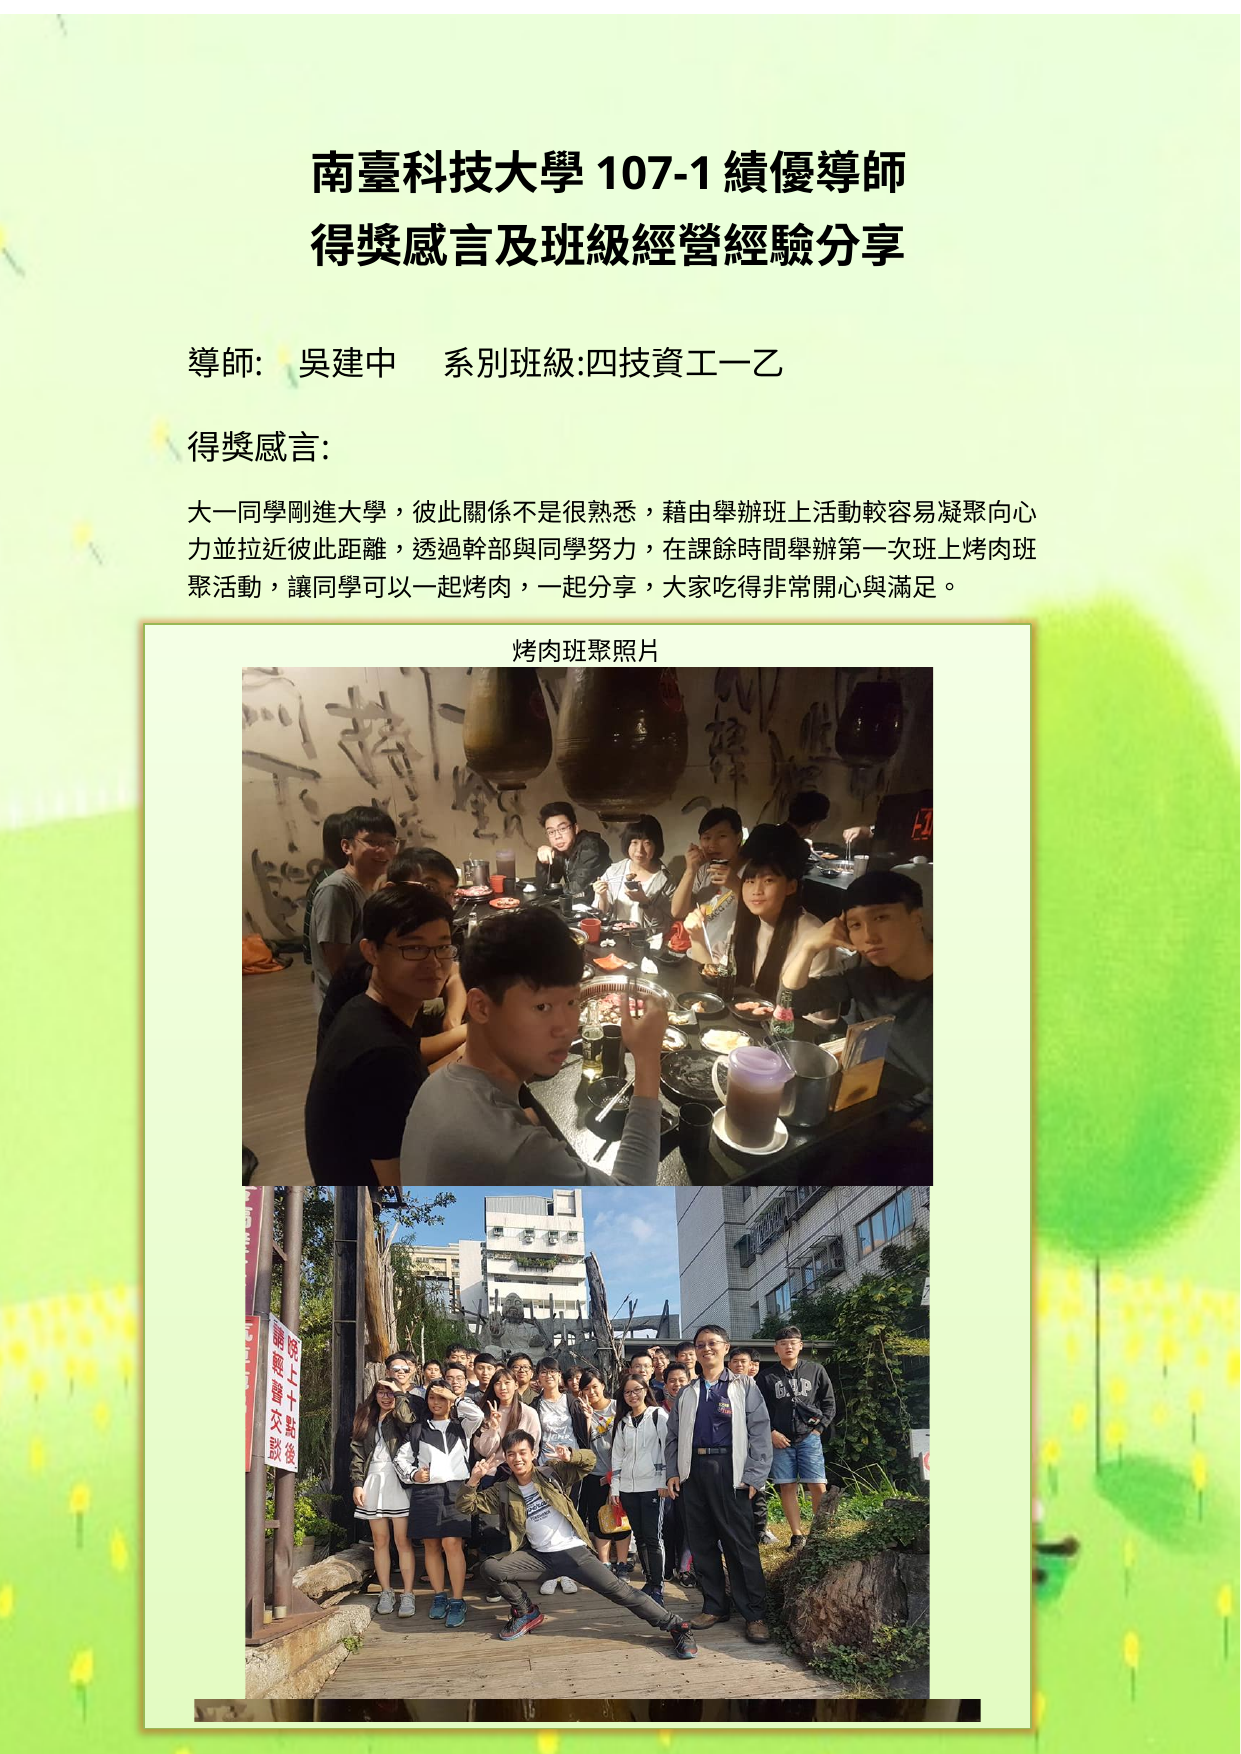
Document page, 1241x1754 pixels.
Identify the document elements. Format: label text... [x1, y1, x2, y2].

picture [0, 14, 1241, 1754]
text 導師: 吳建中 系別班級:四技資工一乙 [187, 323, 1053, 398]
text 大一同學剛進大學，彼此關係不是很熟悉，藉由舉辦班上活動較容易凝聚向心力並拉近彼此距離，透過幹部與同學努力，在課餘時間舉辦第一次班上烤肉班聚活動，讓同學可以一起烤肉，一起分享，大家吃得非常開心與滿足。 [187, 491, 1053, 604]
text 得獎感言: [187, 407, 1053, 482]
